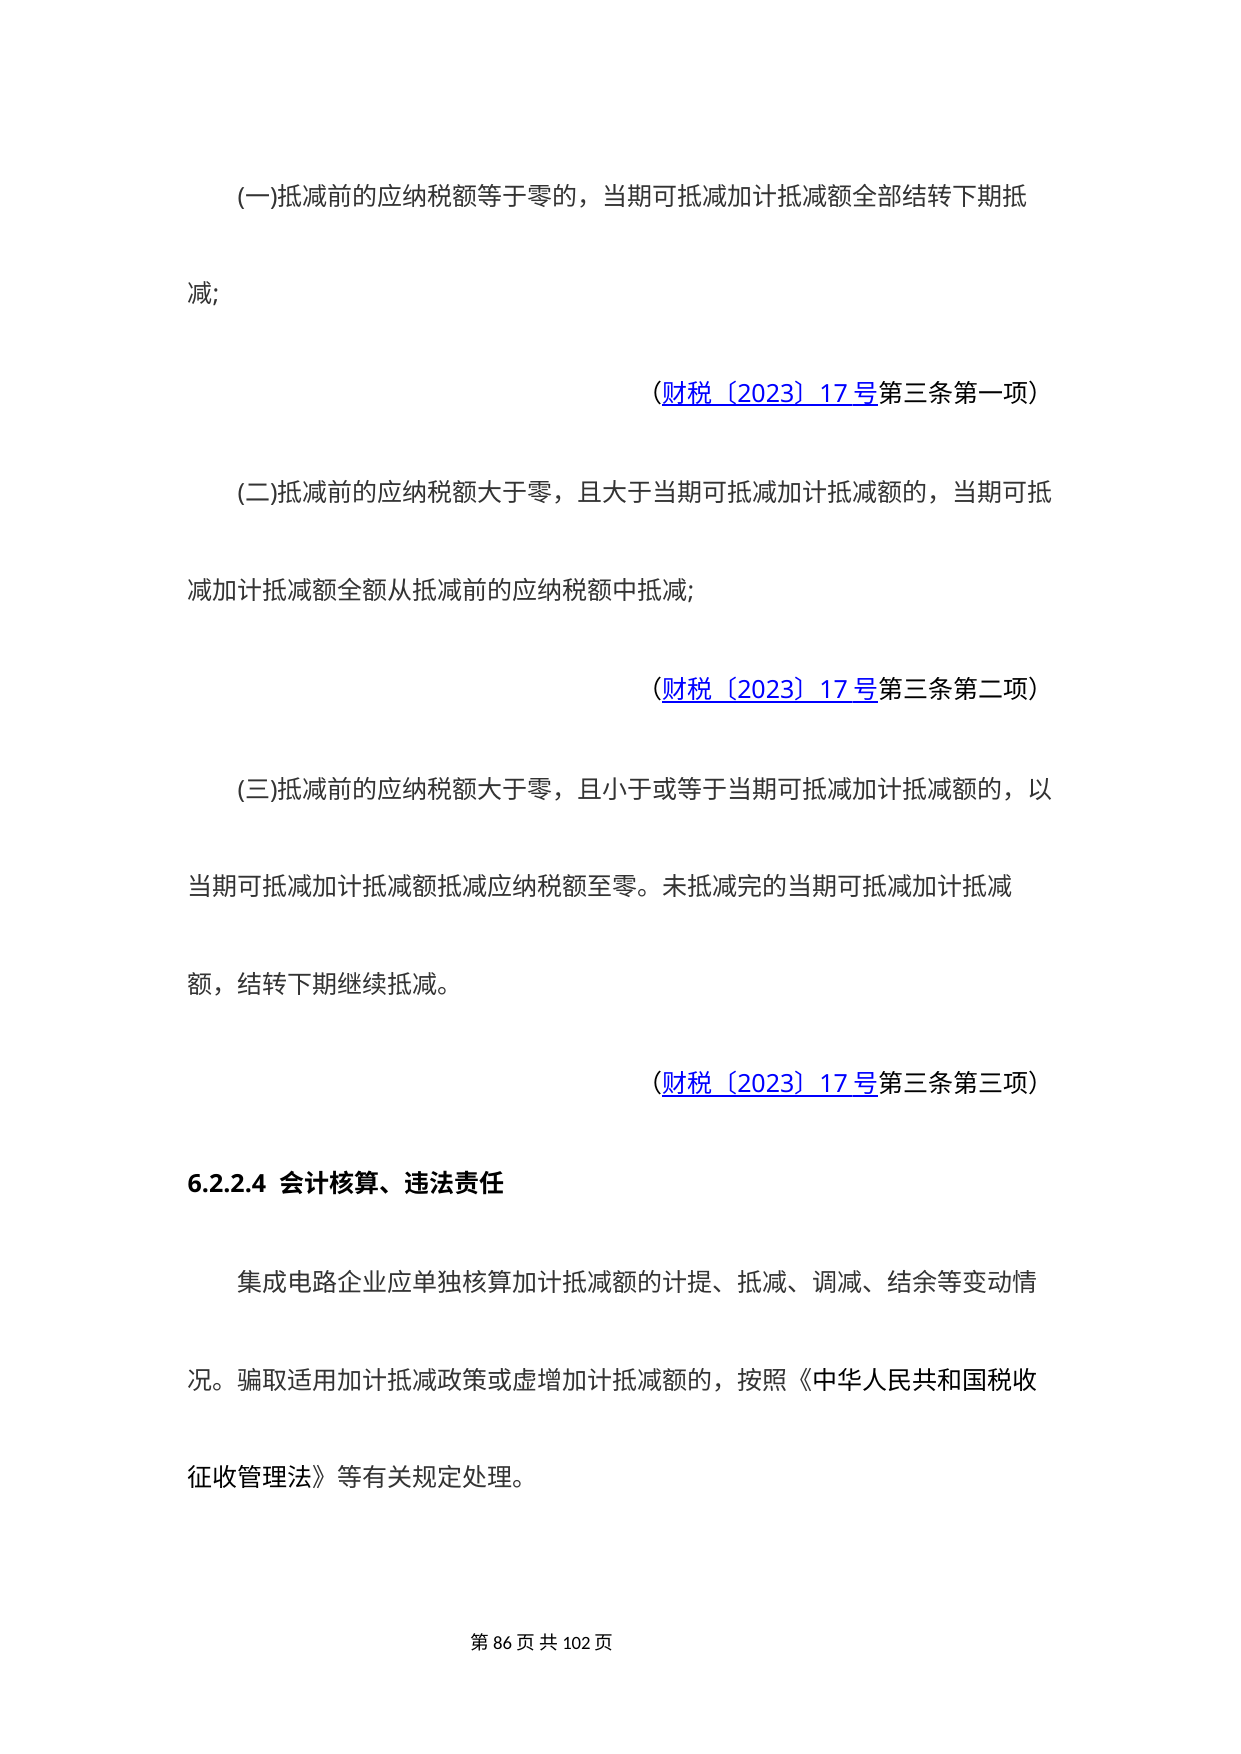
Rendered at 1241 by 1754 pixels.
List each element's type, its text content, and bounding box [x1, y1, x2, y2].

text (一)抵减前的应纳税额等于零的，当期可抵减加计抵减额全部结转下期抵减; [187, 162, 1053, 324]
subtitle 6.2.2.4 会计核算、违法责任 [187, 1149, 1053, 1214]
text （财税〔2023〕17号第三条第三项） [187, 1049, 1053, 1114]
text (二)抵减前的应纳税额大于零，且大于当期可抵减加计抵减额的，当期可抵减加计抵减额全额从抵减前的应纳税额中抵减; [187, 458, 1053, 621]
text （财税〔2023〕17号第三条第一项） [187, 359, 1053, 424]
text （财税〔2023〕17号第三条第二项） [187, 655, 1053, 720]
text 集成电路企业应单独核算加计抵减额的计提、抵减、调减、结余等变动情况。骗取适用加计抵减政策或虚增加计抵减额的，按照《中华人民共和国税收征收管理法》等有关规定处理。 [187, 1248, 1053, 1508]
text (三)抵减前的应纳税额大于零，且小于或等于当期可抵减加计抵减额的，以当期可抵减加计抵减额抵减应纳税额至零。未抵减完的当期可抵减加计抵减额，结转下期继续抵减。 [187, 755, 1053, 1015]
